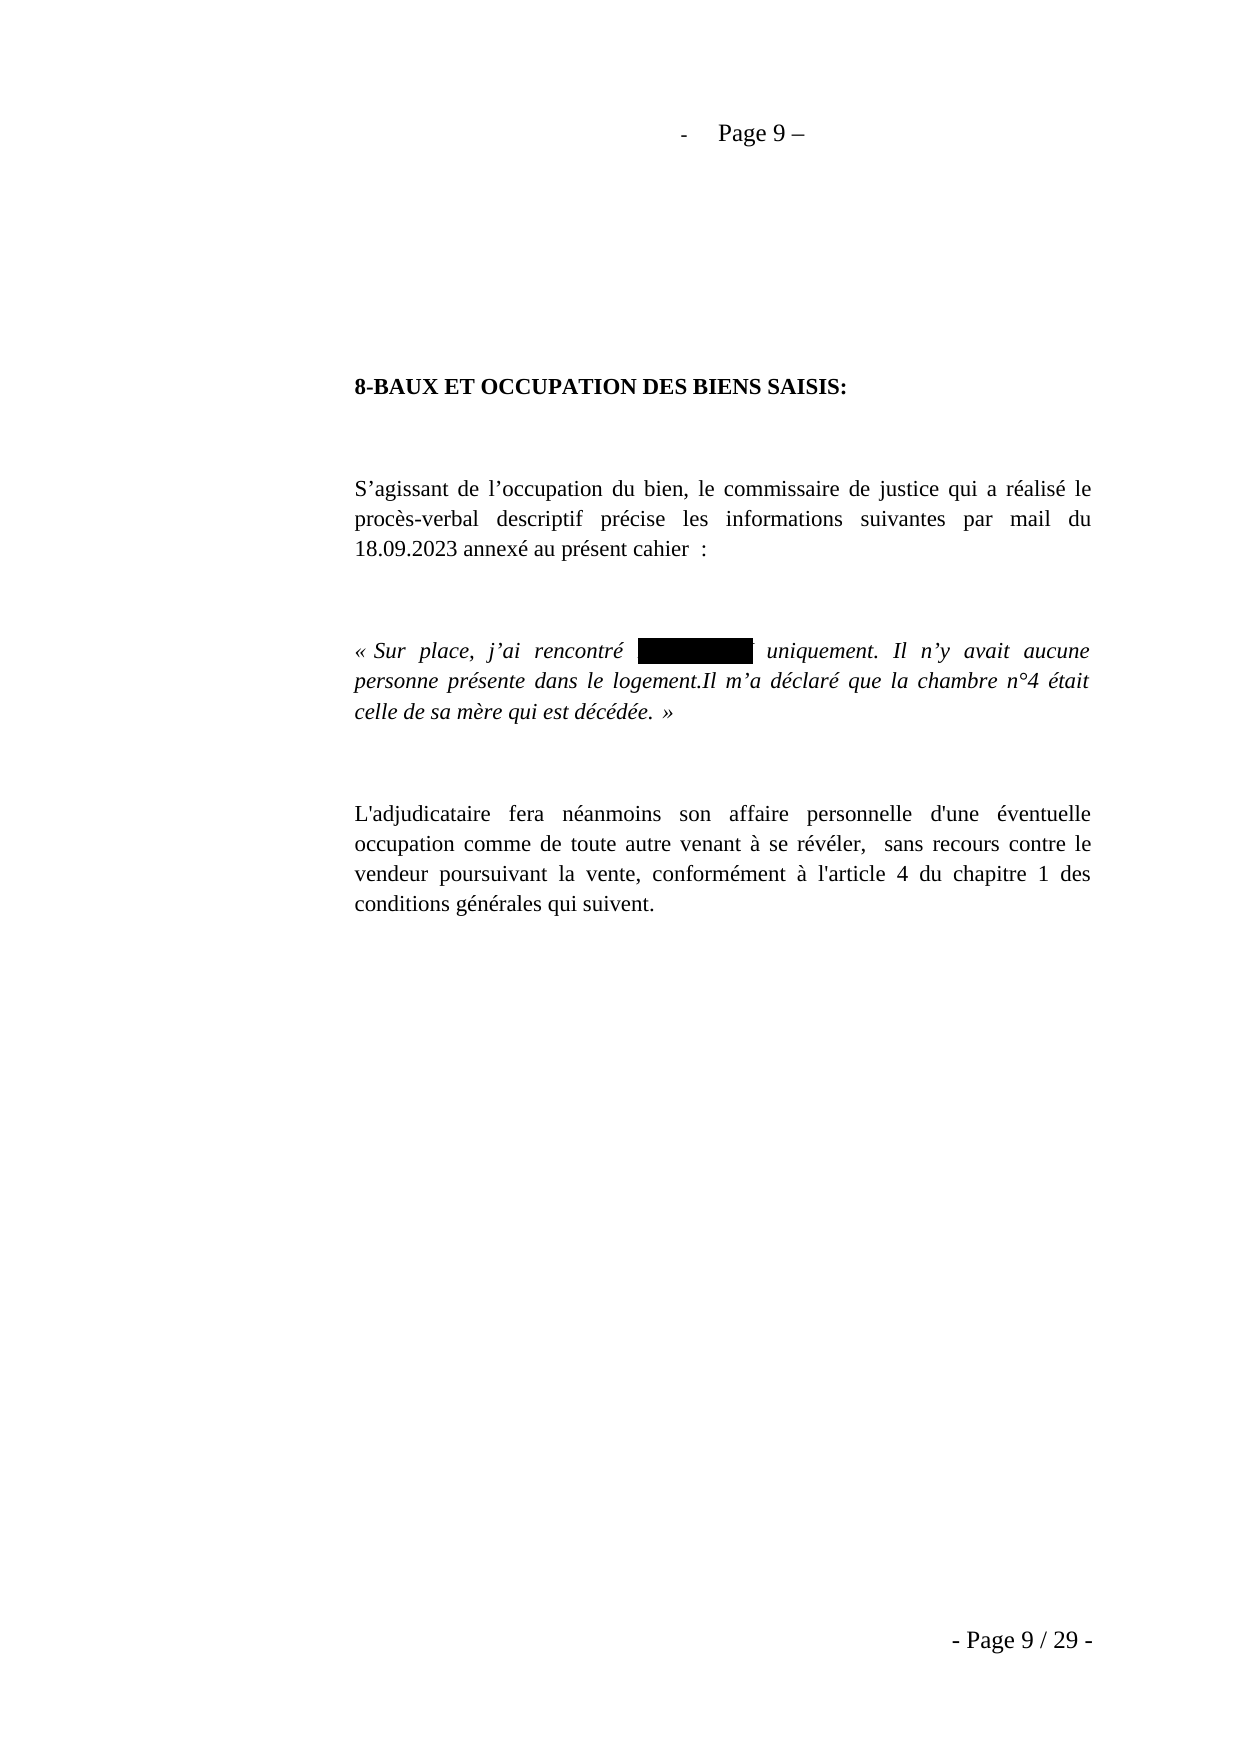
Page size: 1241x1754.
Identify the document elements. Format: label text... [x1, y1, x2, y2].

text 8-BAUX ET OCCUPATION DES BIENS SAISIS: [354, 373, 1092, 399]
text S’agissant de l’occupation du bien, le commissaire de justice qui a réalisé le procès-verbal descriptif précise les informations suivantes par mail du 18.09.2023 annexé au présent cahier : [354, 475, 1092, 562]
text « Sur place, j’ai rencontré M. MAURY uniquement. Il n’y avait aucune personne présente dans le logement.Il m’a déclaré que la chambre n°4 était celle de sa mère qui est décédée. » [354, 637, 1092, 724]
text L'adjudicataire fera néanmoins son affaire personnelle d'une éventuelle occupation comme de toute autre venant à se révéler, sans recours contre le vendeur poursuivant la vente, conformément à l'article 4 du chapitre 1 des conditions générales qui suivent. [354, 800, 1092, 917]
